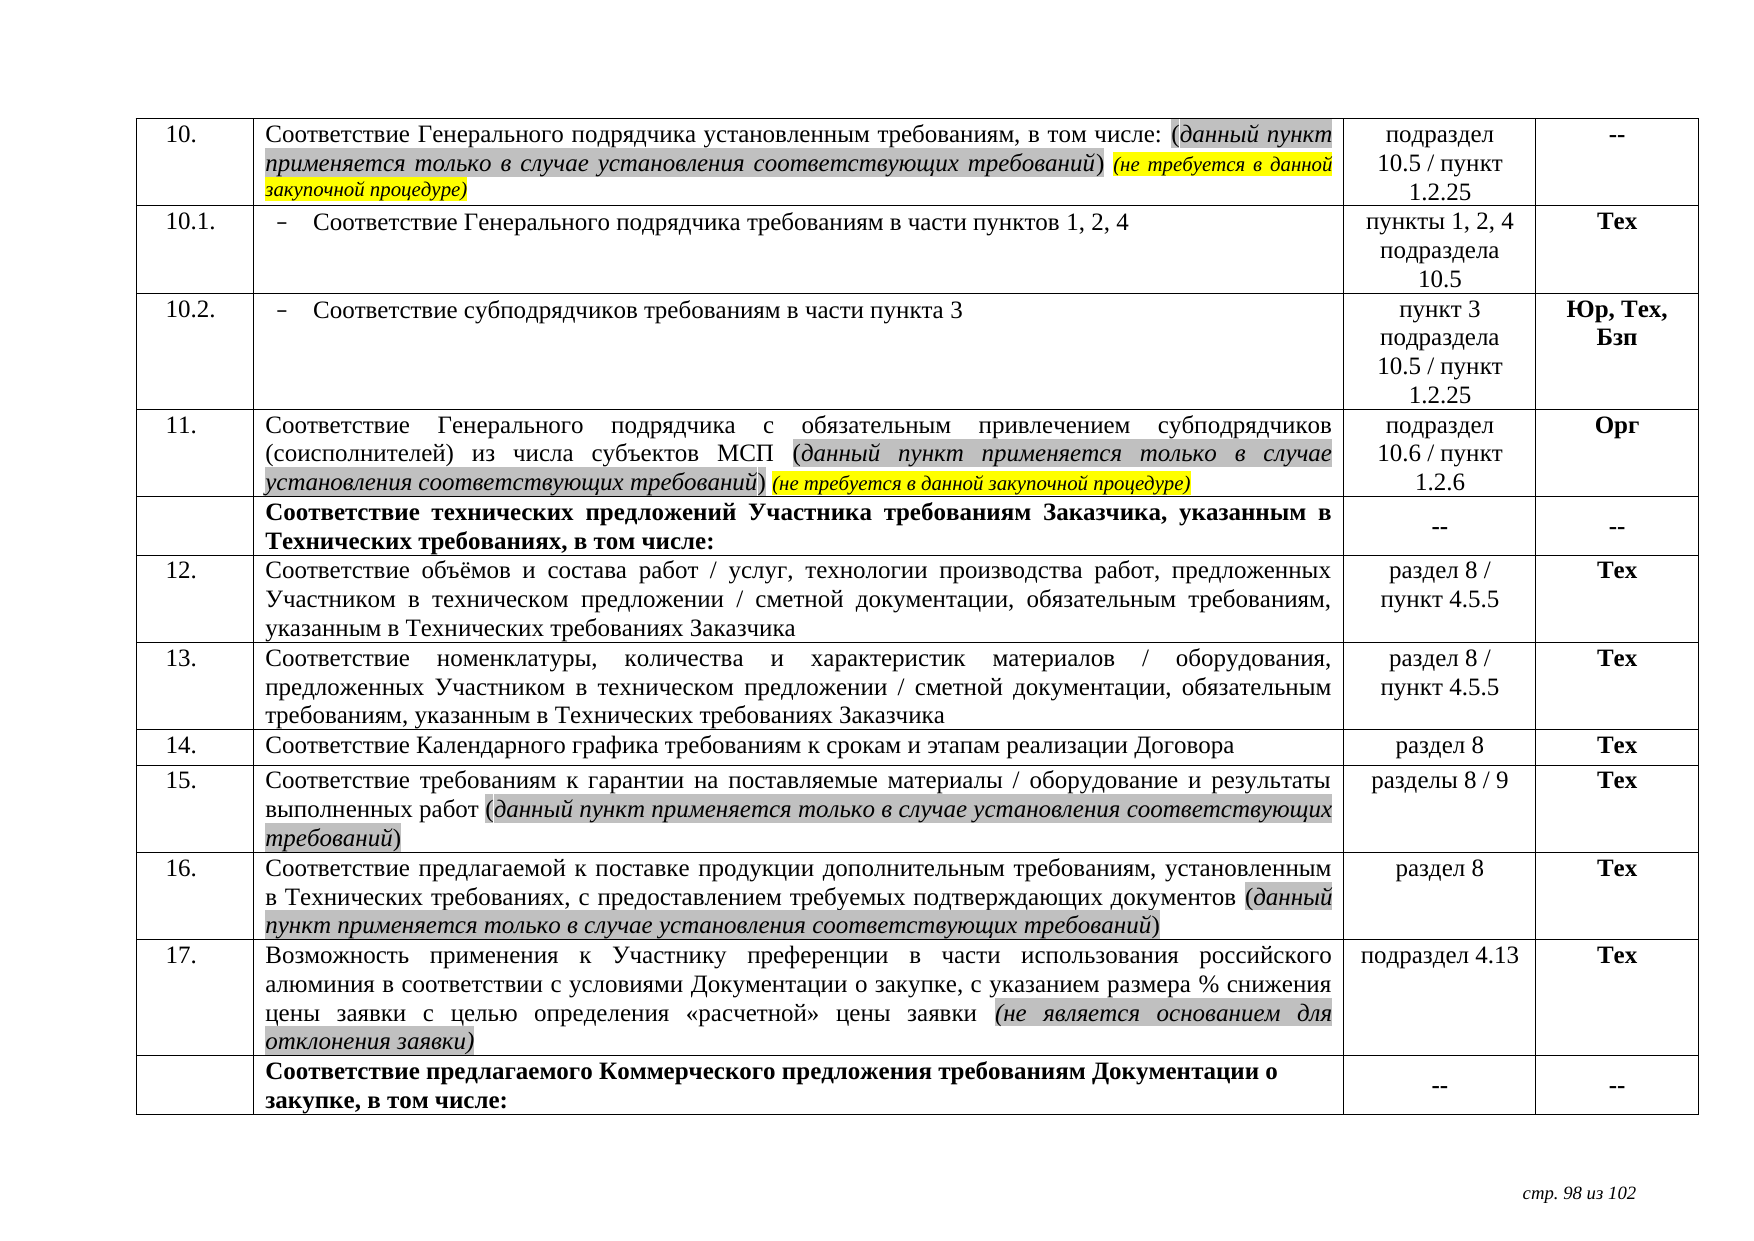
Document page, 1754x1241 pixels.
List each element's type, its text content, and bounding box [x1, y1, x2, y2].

table_cell Тех [1536, 730, 1698, 764]
table_cell [137, 643, 253, 729]
table_cell [137, 766, 253, 852]
table_cell [137, 294, 253, 409]
table_cell Соответствие предлагаемой к поставке продукции дополнительным требованиям, установленным в Технических требованиях, с предоставлением требуемых подтверждающих документов (данный пункт применяется только в случае установления соответствующих требований) [254, 853, 1343, 939]
table_cell Соответствие субподрядчиков требованиям в части пункта 3 [254, 294, 1343, 409]
table_cell разделы 8 / 9 [1344, 766, 1535, 852]
table_cell [137, 119, 253, 205]
table_cell [137, 1056, 253, 1114]
table_cell пункт 3 подраздела 10.5 / пункт 1.2.25 [1344, 294, 1535, 409]
table_cell Соответствие Календарного графика требованиям к срокам и этапам реализации Договора [254, 730, 1343, 764]
table_cell подраздел 10.5 / пункт 1.2.25 [1344, 119, 1535, 205]
table_cell Тех [1536, 556, 1698, 642]
table_cell Соответствие номенклатуры, количества и характеристик материалов / оборудования, предложенных Участником в техническом предложении / сметной документации, обязательным требованиям, указанным в Технических требованиях Заказчика [254, 643, 1343, 729]
table_cell Тех [1536, 940, 1698, 1055]
table_cell Тех [1536, 206, 1698, 293]
table_cell подраздел 10.6 / пункт 1.2.6 [1344, 410, 1535, 496]
table_cell [137, 730, 253, 764]
table_cell -- [1536, 497, 1698, 554]
table_cell пункты 1, 2, 4 подраздела 10.5 [1344, 206, 1535, 293]
table_cell Соответствие Генерального подрядчика установленным требованиям, в том числе: (данный пункт применяется только в случае установления соответствующих требований) (не требуется в данной закупочной процедуре) [254, 119, 1343, 205]
table_cell [137, 497, 253, 554]
table_cell Тех [1536, 766, 1698, 852]
table_cell Соответствие технических предложений Участника требованиям Заказчика, указанным в Технических требованиях, в том числе: [254, 497, 1343, 554]
table_cell Соответствие требованиям к гарантии на поставляемые материалы / оборудование и результаты выполненных работ (данный пункт применяется только в случае установления соответствующих требований) [254, 766, 1343, 852]
table_cell -- [1344, 1056, 1535, 1114]
table_cell Тех [1536, 853, 1698, 939]
table_cell раздел 8 [1344, 853, 1535, 939]
table_cell раздел 8 / пункт 4.5.5 [1344, 643, 1535, 729]
table_cell [137, 940, 253, 1055]
table_cell подраздел 4.13 [1344, 940, 1535, 1055]
table_cell Соответствие Генерального подрядчика с обязательным привлечением субподрядчиков (соисполнителей) из числа субъектов МСП (данный пункт применяется только в случае установления соответствующих требований) (не требуется в данной закупочной процедуре) [254, 410, 1343, 496]
table_cell -- [1344, 497, 1535, 554]
table_cell Юр, Тех, Бзп [1536, 294, 1698, 409]
table_cell [137, 410, 253, 496]
table_cell раздел 8 / пункт 4.5.5 [1344, 556, 1535, 642]
table_cell Орг [1536, 410, 1698, 496]
table_cell Возможность применения к Участнику преференции в части использования российского алюминия в соответствии с условиями Документации о закупке, с указанием размера % снижения цены заявки с целью определения «расчетной» цены заявки (не является основанием для отклонения заявки) [254, 940, 1343, 1055]
table_cell [137, 853, 253, 939]
table_cell [137, 206, 253, 293]
table_cell Соответствие объёмов и состава работ / услуг, технологии производства работ, предложенных Участником в техническом предложении / сметной документации, обязательным требованиям, указанным в Технических требованиях Заказчика [254, 556, 1343, 642]
table_cell [137, 556, 253, 642]
table_cell Тех [1536, 643, 1698, 729]
table_cell -- [1536, 1056, 1698, 1114]
table_cell Соответствие предлагаемого Коммерческого предложения требованиям Документации о закупке, в том числе: [254, 1056, 1343, 1114]
table_cell раздел 8 [1344, 730, 1535, 764]
table_cell -- [1536, 119, 1698, 205]
table_cell Соответствие Генерального подрядчика требованиям в части пунктов 1, 2, 4 [254, 206, 1343, 293]
